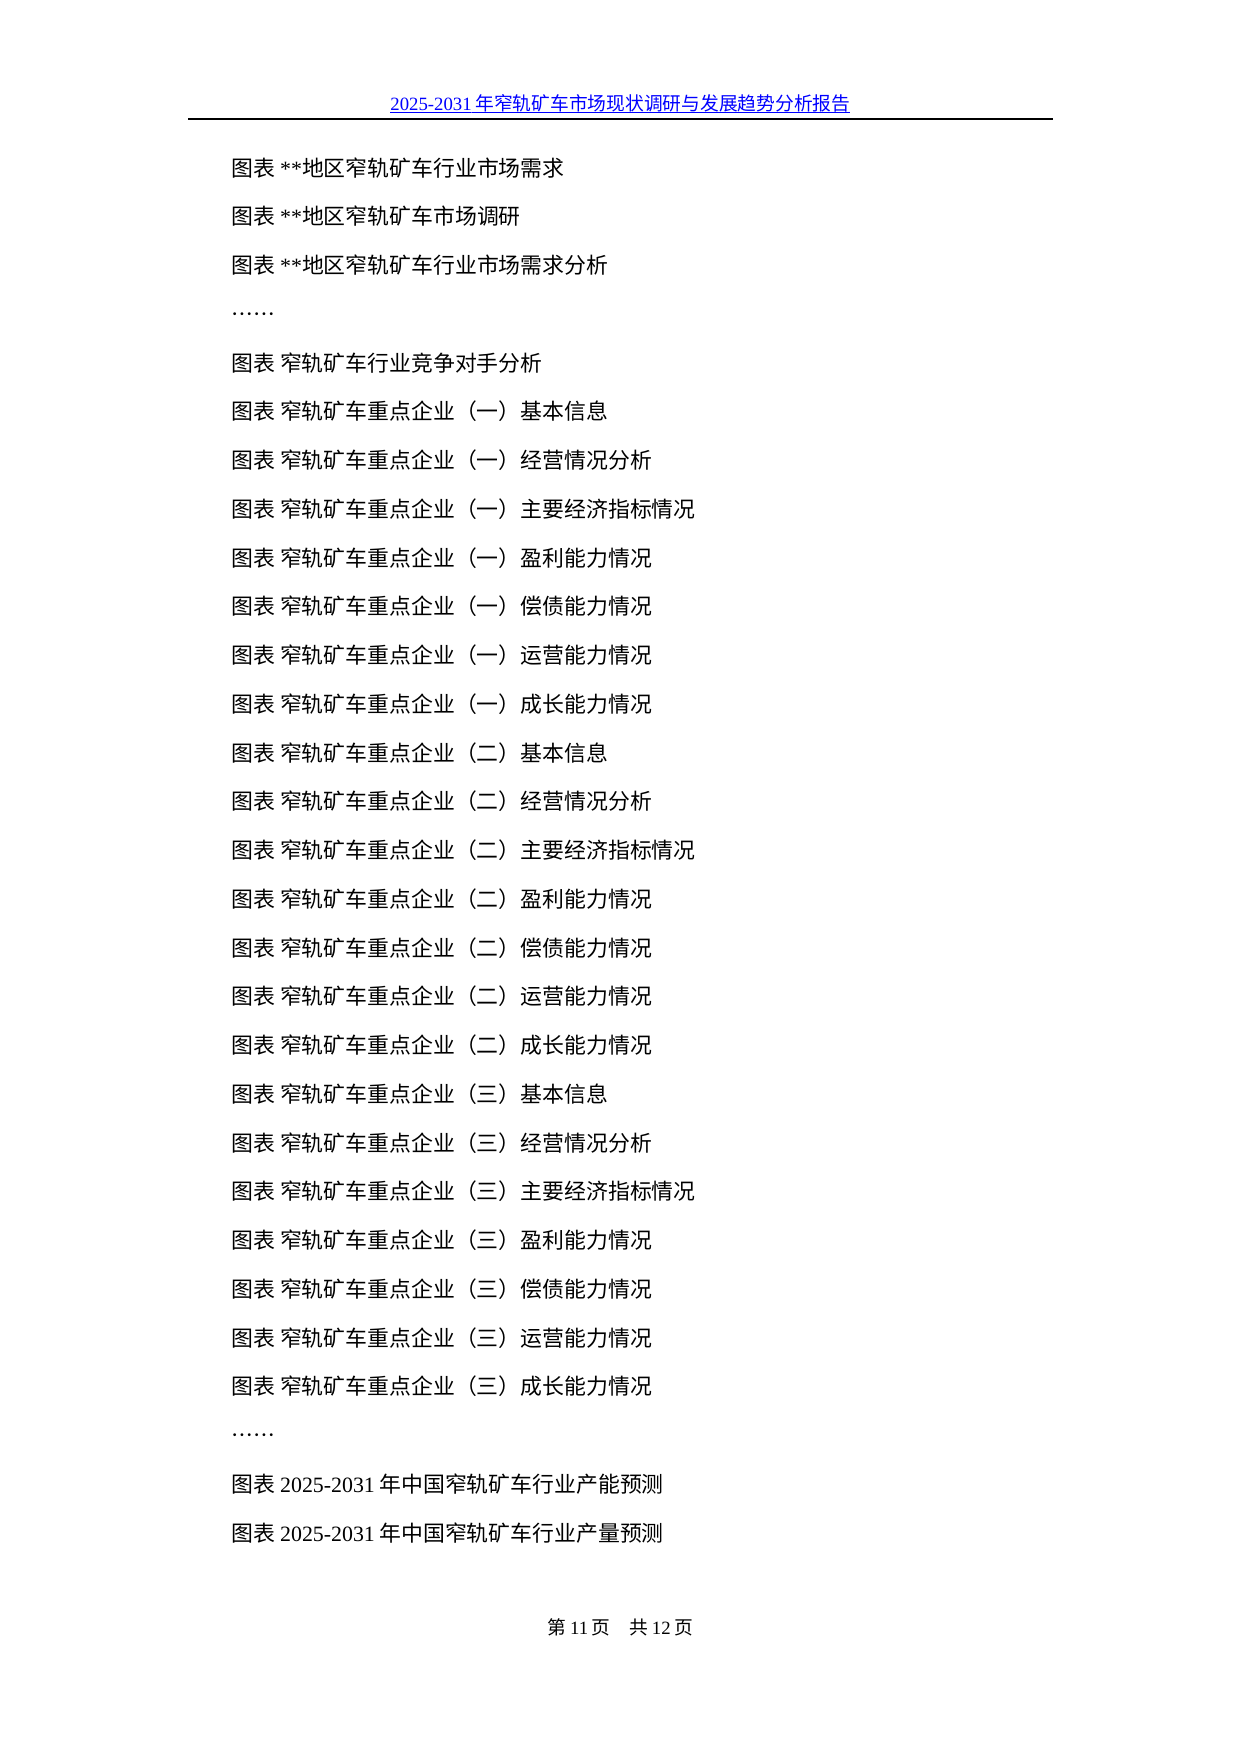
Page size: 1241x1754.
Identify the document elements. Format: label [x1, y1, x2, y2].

text [187, 150, 1053, 1548]
